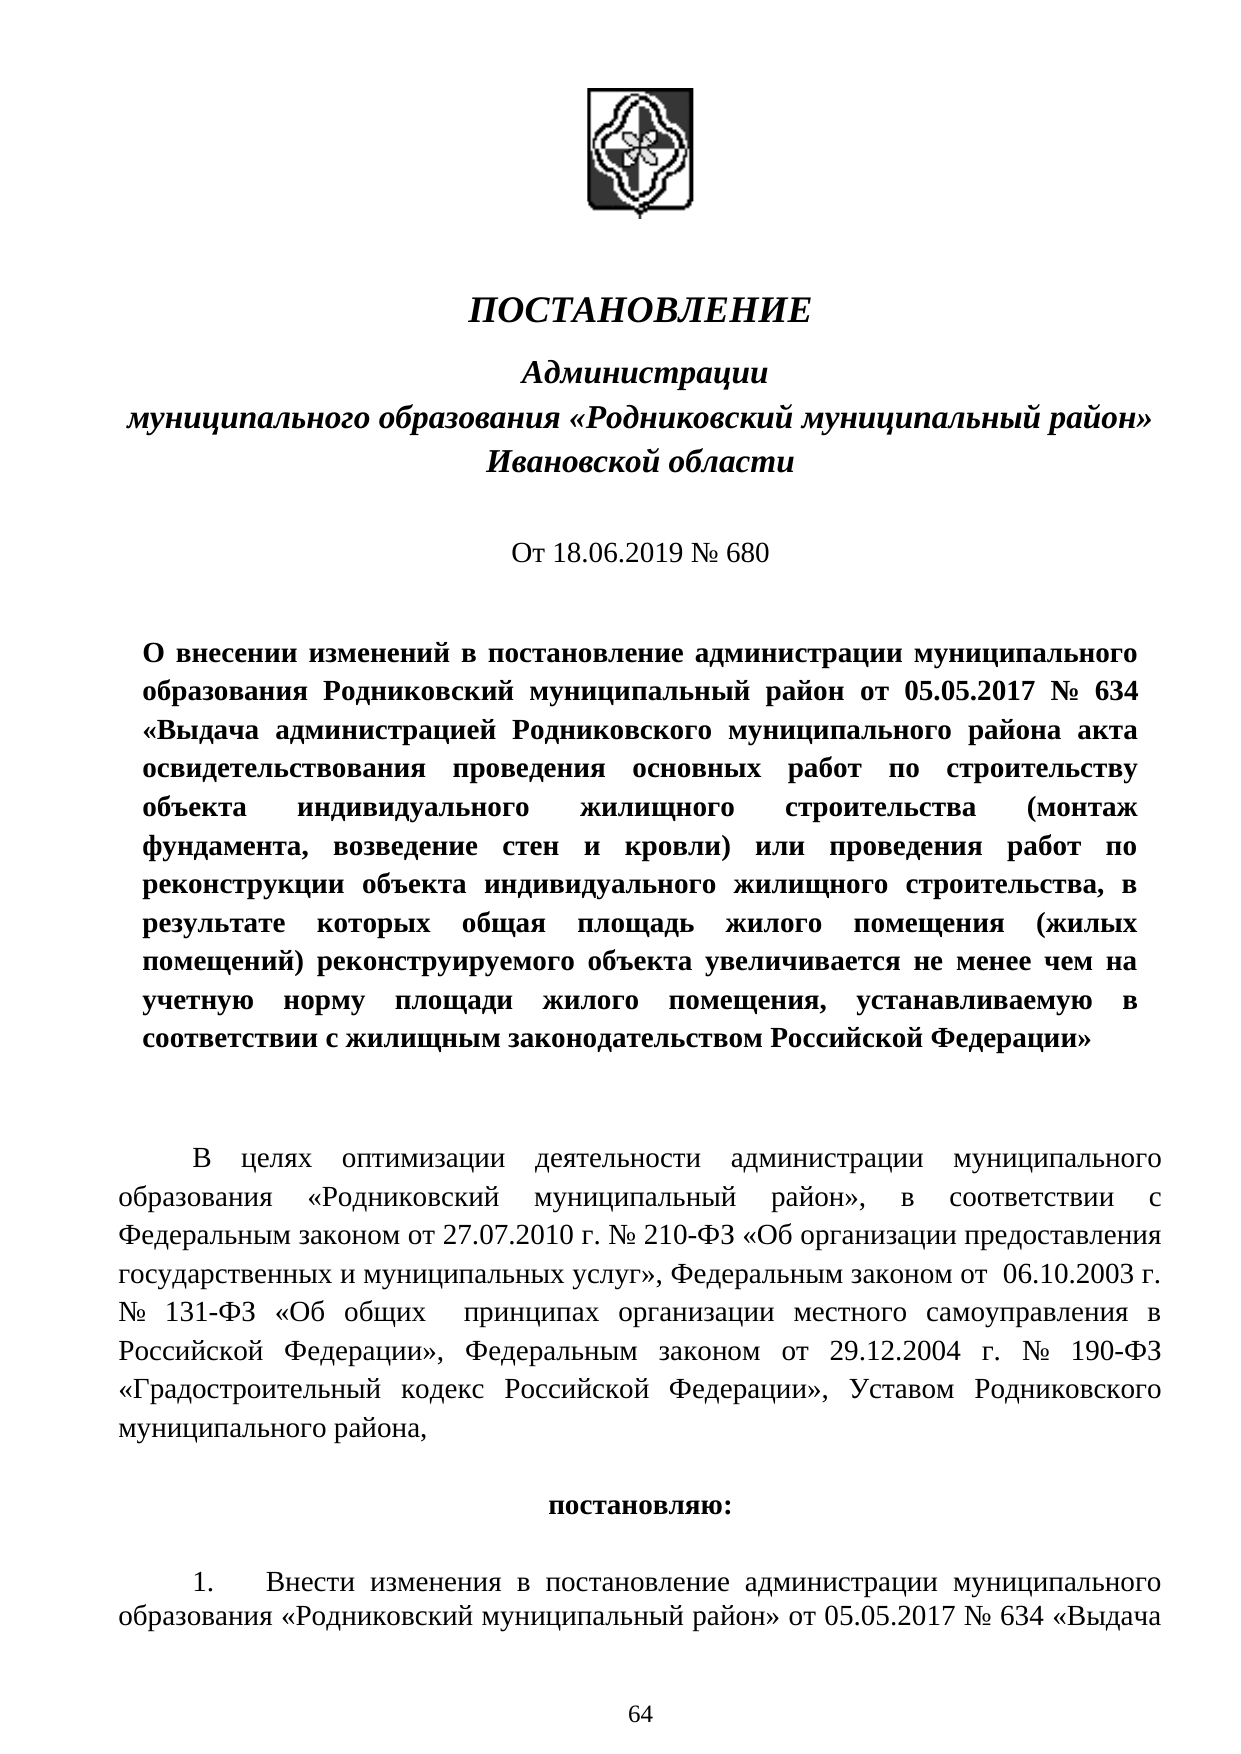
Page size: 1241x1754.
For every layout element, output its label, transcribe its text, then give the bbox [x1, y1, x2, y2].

text муниципального образования «Родниковский муниципальный район» [118, 397, 1162, 435]
text постановляю: [118, 1487, 1162, 1521]
text От 18.06.2019 № 680 [118, 535, 1162, 568]
table_header О внесении изменений в постановление администрации муниципального образования Родниковский муниципальный район от 05.05.2017 № 634 «Выдача администрацией Родниковского муниципального района акта освидетельствования проведения основных работ по строительству объекта индивидуального жилищного строительства (монтаж фундамента, возведение стен и кровли) или проведения работ по реконструкции объекта индивидуального жилищного строительства, в результате которых общая площадь жилого помещения (жилых помещений) реконструируемого объекта увеличивается не менее чем на учетную норму площади жилого помещения, устанавливаемую в соответствии с жилищным законодательством Российской Федерации» [131, 635, 1150, 1079]
picture [587, 88, 694, 219]
text В целях оптимизации деятельности администрации муниципального образования «Родниковский муниципальный район», в соответствии с Федеральным законом от 27.07.2010 г. № 210-ФЗ «Об организации предоставления государственных и муниципальных услуг», Федеральным законом от 06.10.2003 г. № 131-ФЗ «Об общих принципах организации местного самоуправления в Российской Федерации», Федеральным законом от 29.12.2004 г. № 190-ФЗ «Градостроительный кодекс Российской Федерации», Уставом Родниковского муниципального района, [118, 1140, 1162, 1444]
text ПОСТАНОВЛЕНИЕ [118, 287, 1162, 331]
text Администрации [118, 352, 1162, 391]
text Ивановской области [118, 441, 1162, 479]
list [118, 1564, 1162, 1631]
